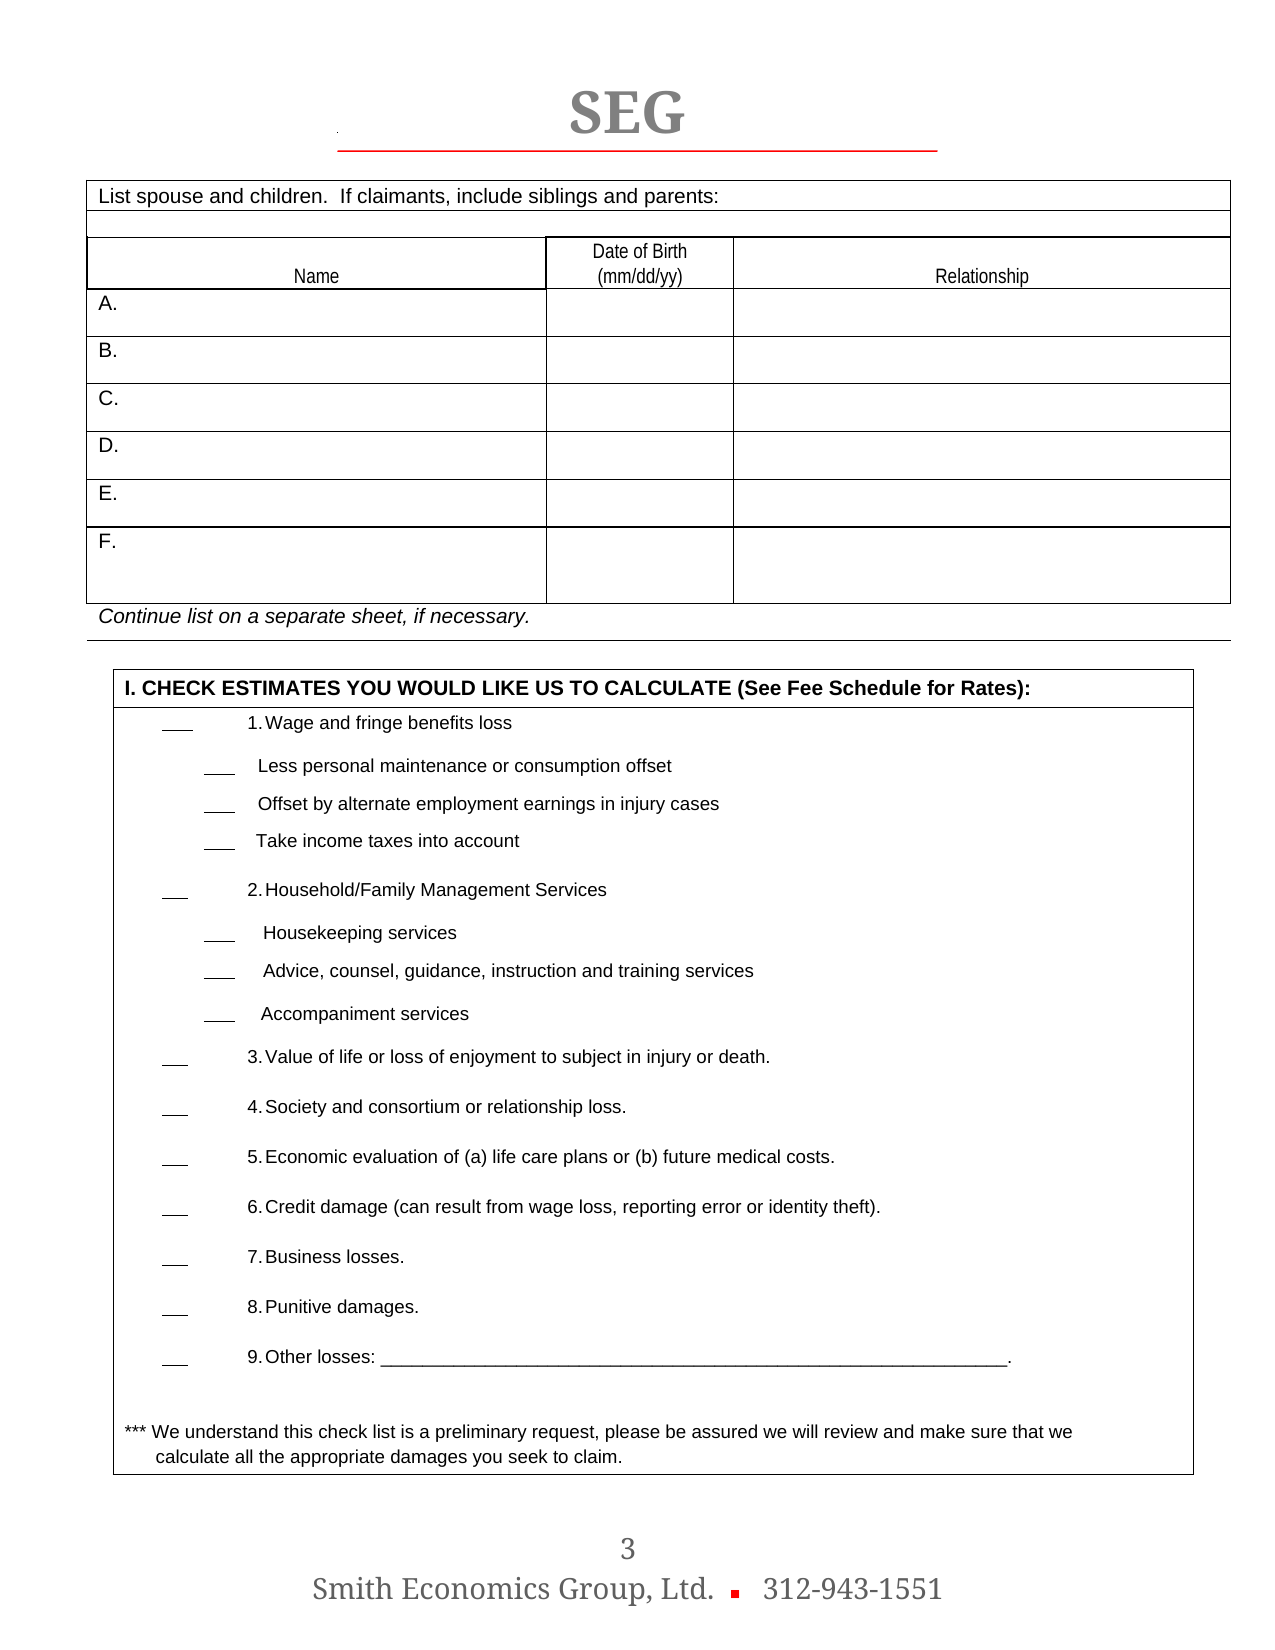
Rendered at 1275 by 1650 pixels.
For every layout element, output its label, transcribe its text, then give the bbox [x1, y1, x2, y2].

table_cell D. [87, 432, 546, 479]
table_cell [734, 337, 1230, 383]
table_cell B. [87, 337, 546, 383]
table_cell [547, 480, 733, 526]
table_cell [547, 384, 733, 431]
table_cell [547, 528, 733, 602]
table_cell [734, 528, 1230, 602]
table_cell [734, 289, 1230, 336]
table_cell 1. Wage and fringe benefits loss Less personal maintenance or consumption offset Offset by alternate employment earnings in injury cases Take income taxes into account 2. Household/Family Management Services Housekeeping services Advice, counsel, guidance, instruction and training services Accompaniment services 3. Value of life or loss of enjoyment to subject in injury or death. 4. Society and consortium or relationship loss. 5. Economic evaluation of (a) life care plans or (b) future medical costs. 6. Credit damage (can result from wage loss, reporting error or identity theft). 7. Business losses. 8. Punitive damages. 9. Other losses: ____________________________________________________________. *** We understand this check list is a preliminary request, please be assured we will review and make sure that we calculate all the appropriate damages you seek to claim. [114, 708, 1193, 1474]
table_cell Date of Birth (mm/dd/yy) [547, 238, 733, 288]
table_cell [547, 289, 733, 336]
table_cell [547, 432, 733, 479]
table_cell [734, 432, 1230, 479]
table_cell C. [87, 384, 546, 431]
table_cell [87, 211, 1230, 236]
table_cell [734, 384, 1230, 431]
table_header List spouse and children. If claimants, include siblings and parents: [87, 181, 1230, 210]
table_cell E. [87, 480, 546, 526]
table_cell Relationship [734, 238, 1230, 288]
table_cell A. [87, 290, 546, 336]
table_cell [547, 337, 733, 383]
table_cell F. [87, 528, 546, 602]
table_header I. CHECK ESTIMATES YOU WOULD LIKE US TO CALCULATE (See Fee Schedule for Rates): [114, 670, 1193, 707]
table_cell [734, 480, 1230, 526]
table_cell Name [88, 238, 545, 288]
table_cell Continue list on a separate sheet, if necessary. [87, 604, 1231, 640]
